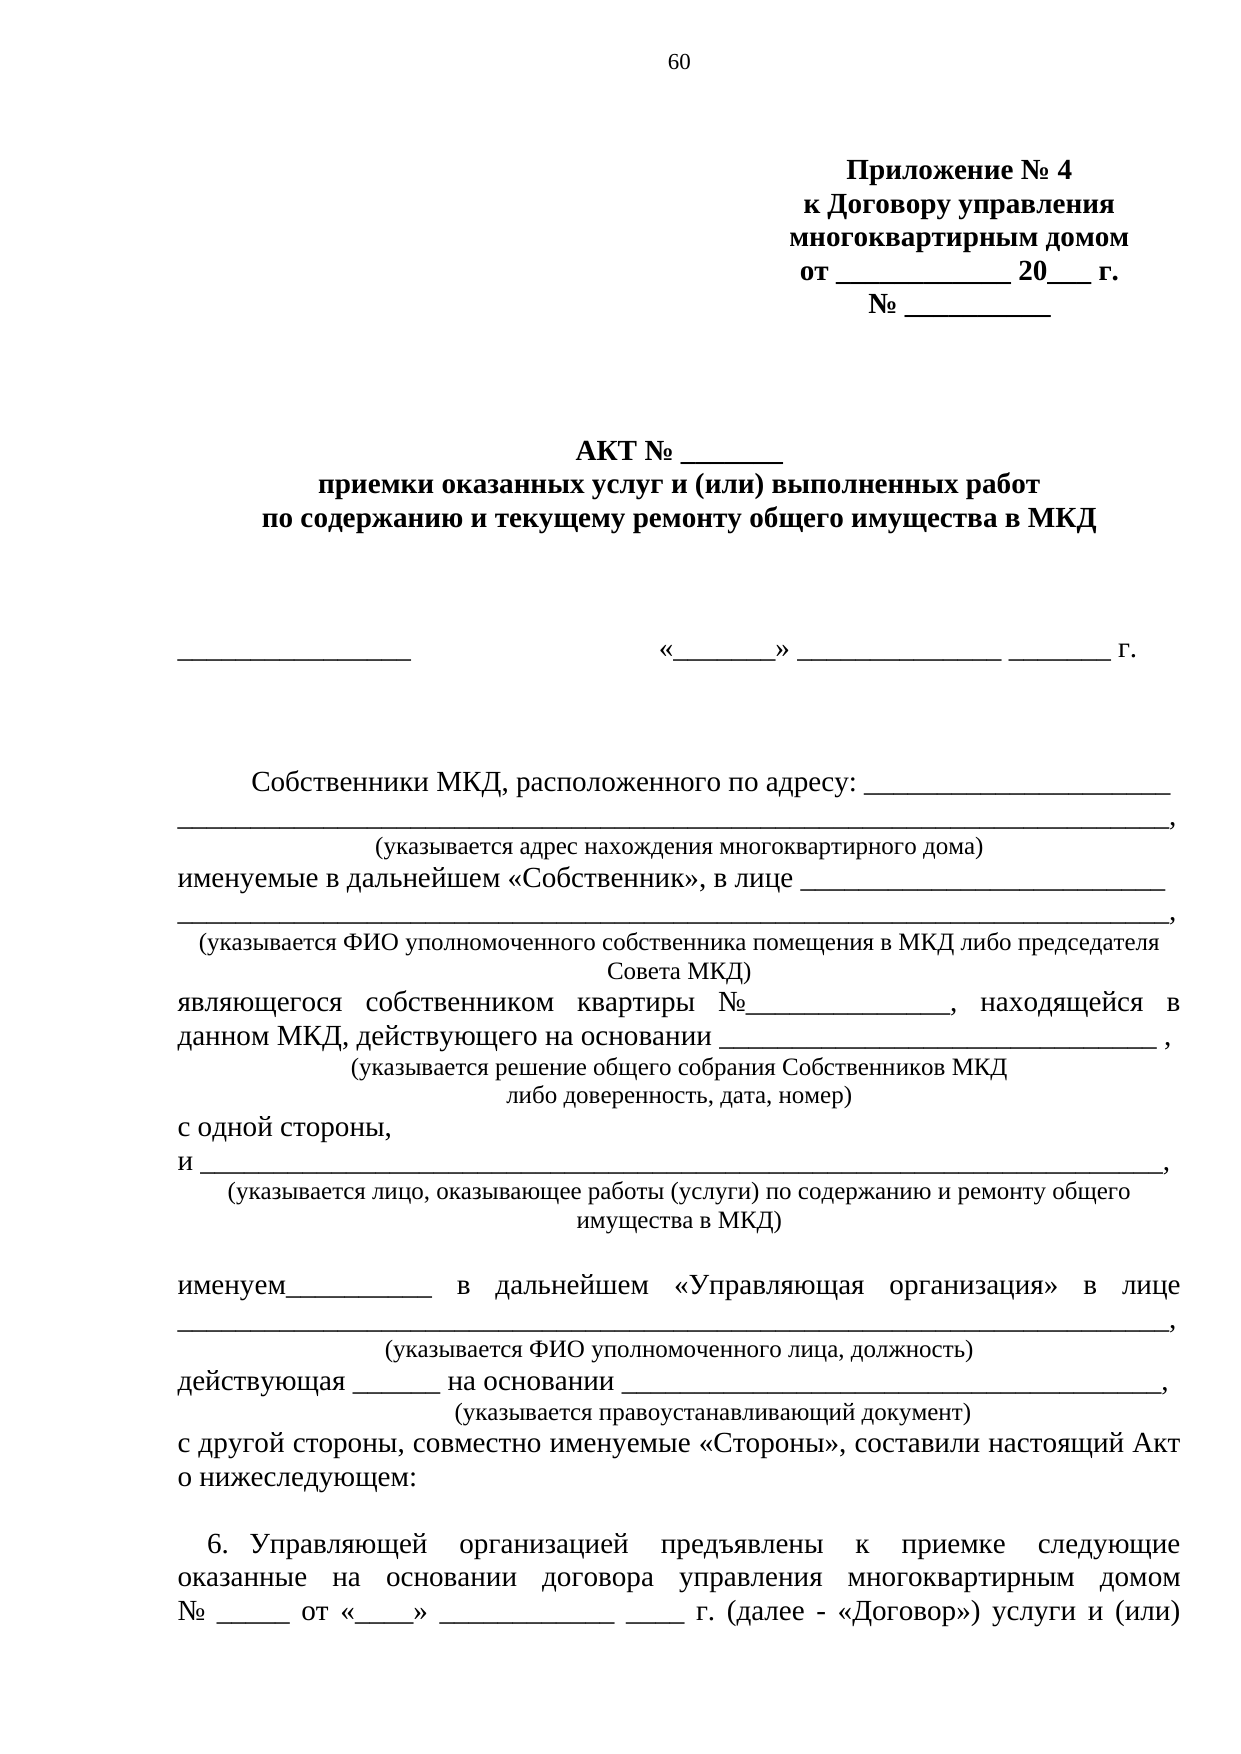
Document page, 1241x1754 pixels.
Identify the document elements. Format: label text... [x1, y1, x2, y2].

text ________________ «_______» ______________ _______ г. [177, 630, 1181, 663]
text к Договору управления [727, 186, 1191, 219]
text Собственники МКД, расположенного по адресу: _____________________ [177, 764, 1181, 798]
text № __________ [727, 286, 1191, 320]
text с другой стороны, совместно именуемые «Стороны», составили настоящий Акт о нижеследующем: [177, 1425, 1181, 1492]
text и __________________________________________________________________, [177, 1143, 1181, 1176]
text по содержанию и текущему ремонту общего имущества в МКД [177, 500, 1181, 534]
text (указывается ФИО уполномоченного собственника помещения в МКД либо председателя Совета МКД) [177, 927, 1181, 984]
text приемки оказанных услуг и (или) выполненных работ [177, 467, 1181, 500]
text АКТ № _______ [177, 433, 1181, 467]
text являющегося собственником квартиры №______________, находящейся в данном МКД, действующего на основании ______________________________ , [177, 984, 1181, 1052]
text действующая ______ на основании _____________________________________, [177, 1363, 1181, 1397]
text (указывается адрес нахождения многоквартирного дома) [177, 831, 1181, 860]
text ____________________________________________________________________, [177, 798, 1181, 831]
text либо доверенность, дата, номер) [177, 1080, 1181, 1109]
text ____________________________________________________________________, [177, 893, 1181, 927]
text именуем__________ в дальнейшем «Управляющая организация» в лице ____________________________________________________________________, [177, 1267, 1181, 1334]
text с одной стороны, [177, 1109, 1181, 1143]
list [177, 1526, 1181, 1627]
text (указывается лицо, оказывающее работы (услуги) по содержанию и ремонту общего имущества в МКД) [177, 1176, 1181, 1234]
text Приложение № 4 [727, 152, 1191, 186]
text многоквартирным домом [727, 219, 1191, 253]
text именуемые в дальнейшем «Собственник», в лице _________________________ [177, 860, 1181, 893]
text (указывается ФИО уполномоченного лица, должность) [177, 1334, 1181, 1363]
text (указывается правоустанавливающий документ) [177, 1397, 1181, 1425]
text (указывается решение общего собрания Собственников МКД [177, 1052, 1181, 1080]
text от ____________ 20___ г. [727, 253, 1191, 286]
